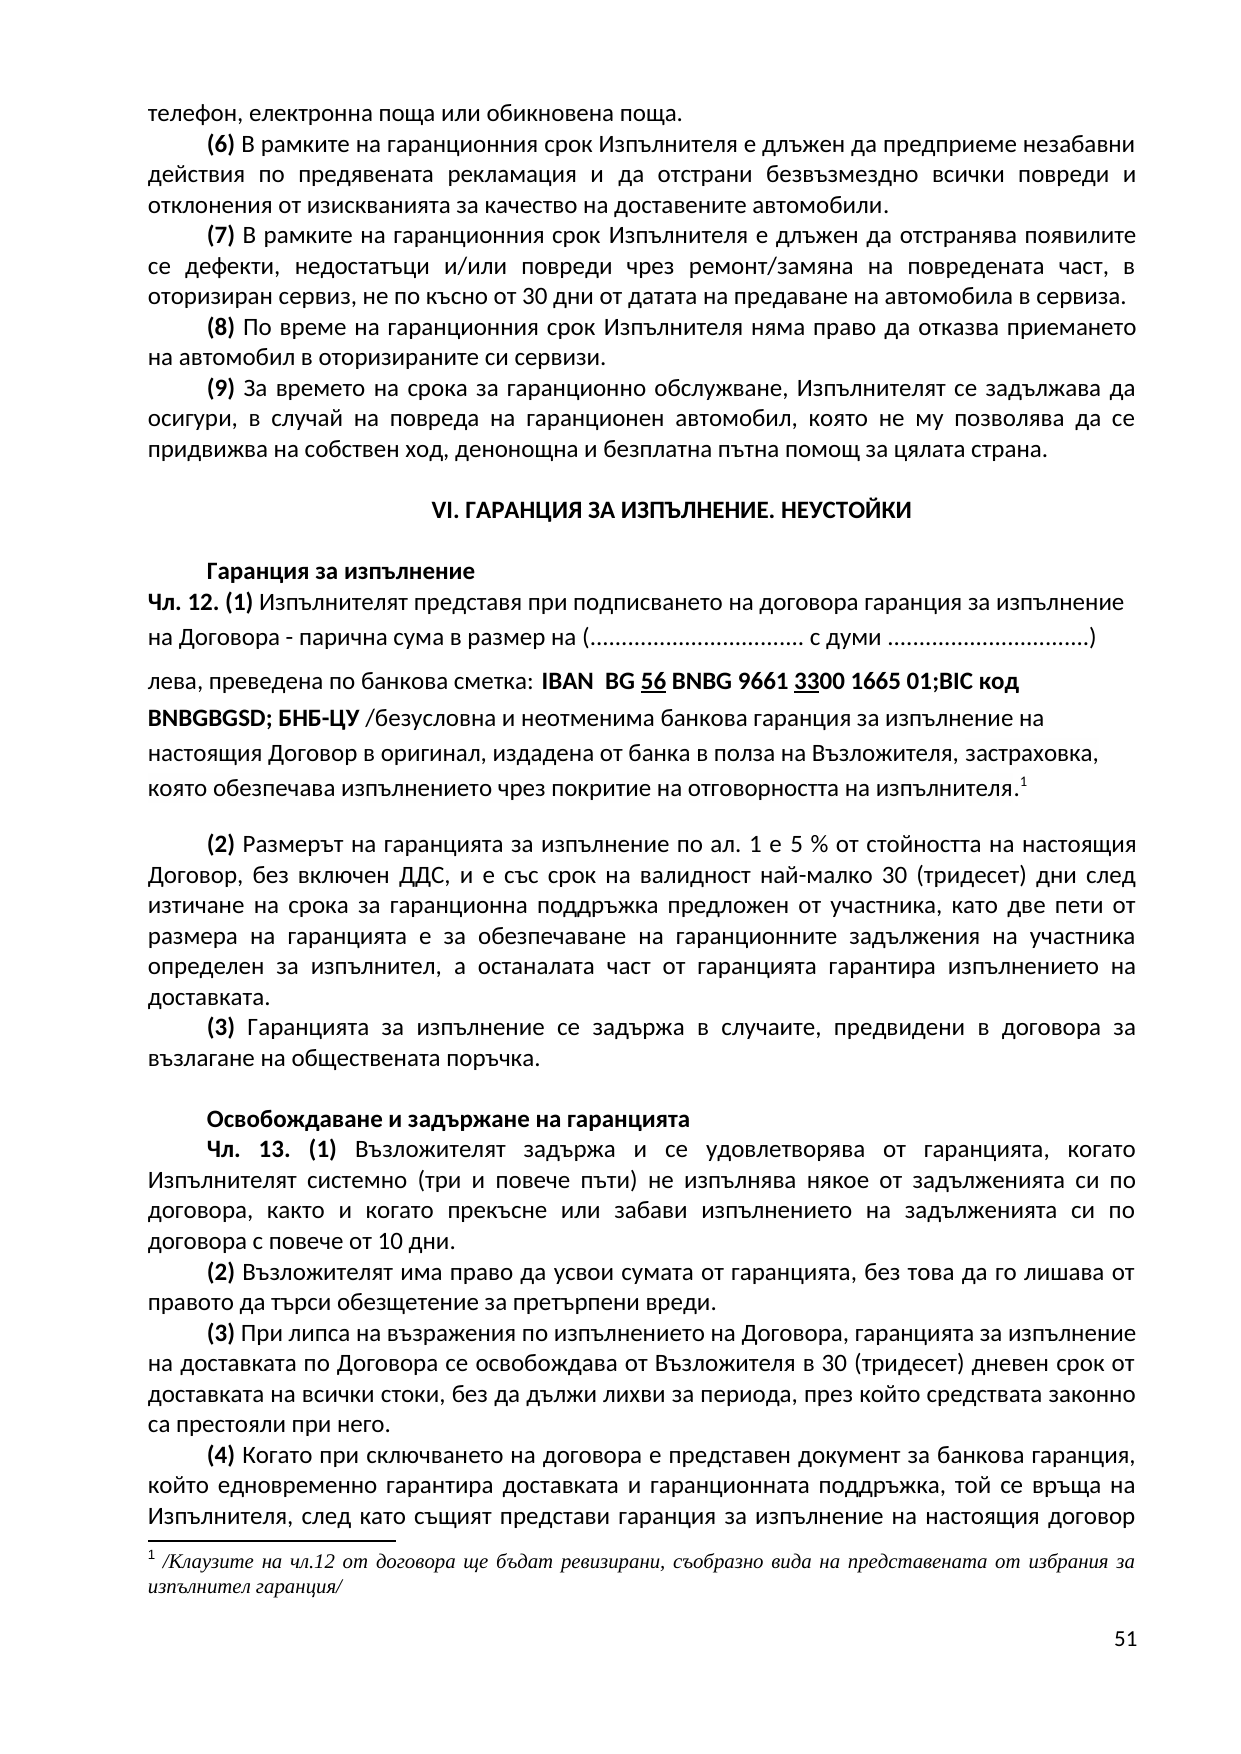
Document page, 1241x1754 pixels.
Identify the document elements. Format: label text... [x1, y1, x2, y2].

text (2) Размерът на гаранцията за изпълнение по ал. 1 е 5 % от стойността на настоящия Договор, без включен ДДС, и е със срок на валидност най-малко 30 (тридесет) дни след изтичане на срока за гаранционна поддръжка предложен от участника, като две пети от размера на гаранцията е за обезпечаване на гаранционните задължения на участника определен за изпълнител, a останалата част от гаранцията гарантира изпълнението на доставката. [148, 828, 1137, 1011]
text (3) Гаранцията за изпълнение се задържа в случаите, предвидени в договора за възлагане на обществената поръчка. [148, 1011, 1137, 1072]
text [148, 97, 1137, 128]
text Чл. 12. (1) Изпълнителят представя при подписването на договора гаранция за изпълнение на Договора - парична сума в размер на (.................................. с думи ................................) лева, преведена по банкова сметка: IBAN BG 56 BNBG 9661 3300 1665 01;BIC код BNBGBGSD; БНБ-ЦУ /безусловна и неотменима банкова гаранция за изпълнение на настоящия Договор в оригинал, издадена от банка в полза на Възложителя, застраховка, която обезпечава изпълнението чрез покритие на отговорността на изпълнителя. [148, 586, 1137, 803]
text Гаранция за изпълнение [148, 555, 1137, 586]
text (6) В рамките на гаранционния срок Изпълнителя е длъжен да предприеме незабавни действия по предявената рекламация и да отстрани безвъзмездно всички повреди и отклонения от изискванията за качество на доставените автомобили. [148, 128, 1137, 219]
text VІ. ГАРАНЦИЯ ЗА ИЗПЪЛНЕНИЕ. НЕУСТОЙКИ [148, 494, 1137, 525]
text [148, 1439, 1137, 1530]
text (8) По време на гаранционния срок Изпълнителя няма право да отказва приемането на автомобил в оторизираните си сервизи. [148, 311, 1137, 372]
text Чл. 13. (1) Възложителят задържа и се удовлетворява от гаранцията, когато Изпълнителят системно (три и повече пъти) не изпълнява някое от задълженията си по договора, както и когато прекъсне или забави изпълнението на задълженията си по договора с повече от 10 дни. [148, 1133, 1137, 1256]
text (7) В рамките на гаранционния срок Изпълнителя е длъжен да отстранява появилите се дефекти, недостатъци и/или повреди чрез ремонт/замяна на повредената част, в оторизиран сервиз, не по късно от 30 дни от датата на предаване на автомобила в сервиза. [148, 219, 1137, 311]
text (2) Възложителят има право да усвои сумата от гаранцията, без това да го лишава от правото да търси обезщетение за претърпени вреди. [148, 1256, 1137, 1317]
text Освобождаване и задържане на гаранцията [148, 1103, 1137, 1133]
text (9) За времето на срока за гаранционно обслужване, Изпълнителят се задължава да осигури, в случай на повреда на гаранционен автомобил, която не му позволява да се придвижва на собствен ход, денонощна и безплатна пътна помощ за цялата страна. [148, 372, 1137, 464]
text (3) При липса на възражения по изпълнението на Договора, гаранцията за изпълнение на доставката по Договора се освобождава от Възложителя в 30 (тридесет) дневен срок от доставката на всички стоки, без да дължи лихви за периода, през който средствата законно са престояли при него. [148, 1317, 1137, 1439]
